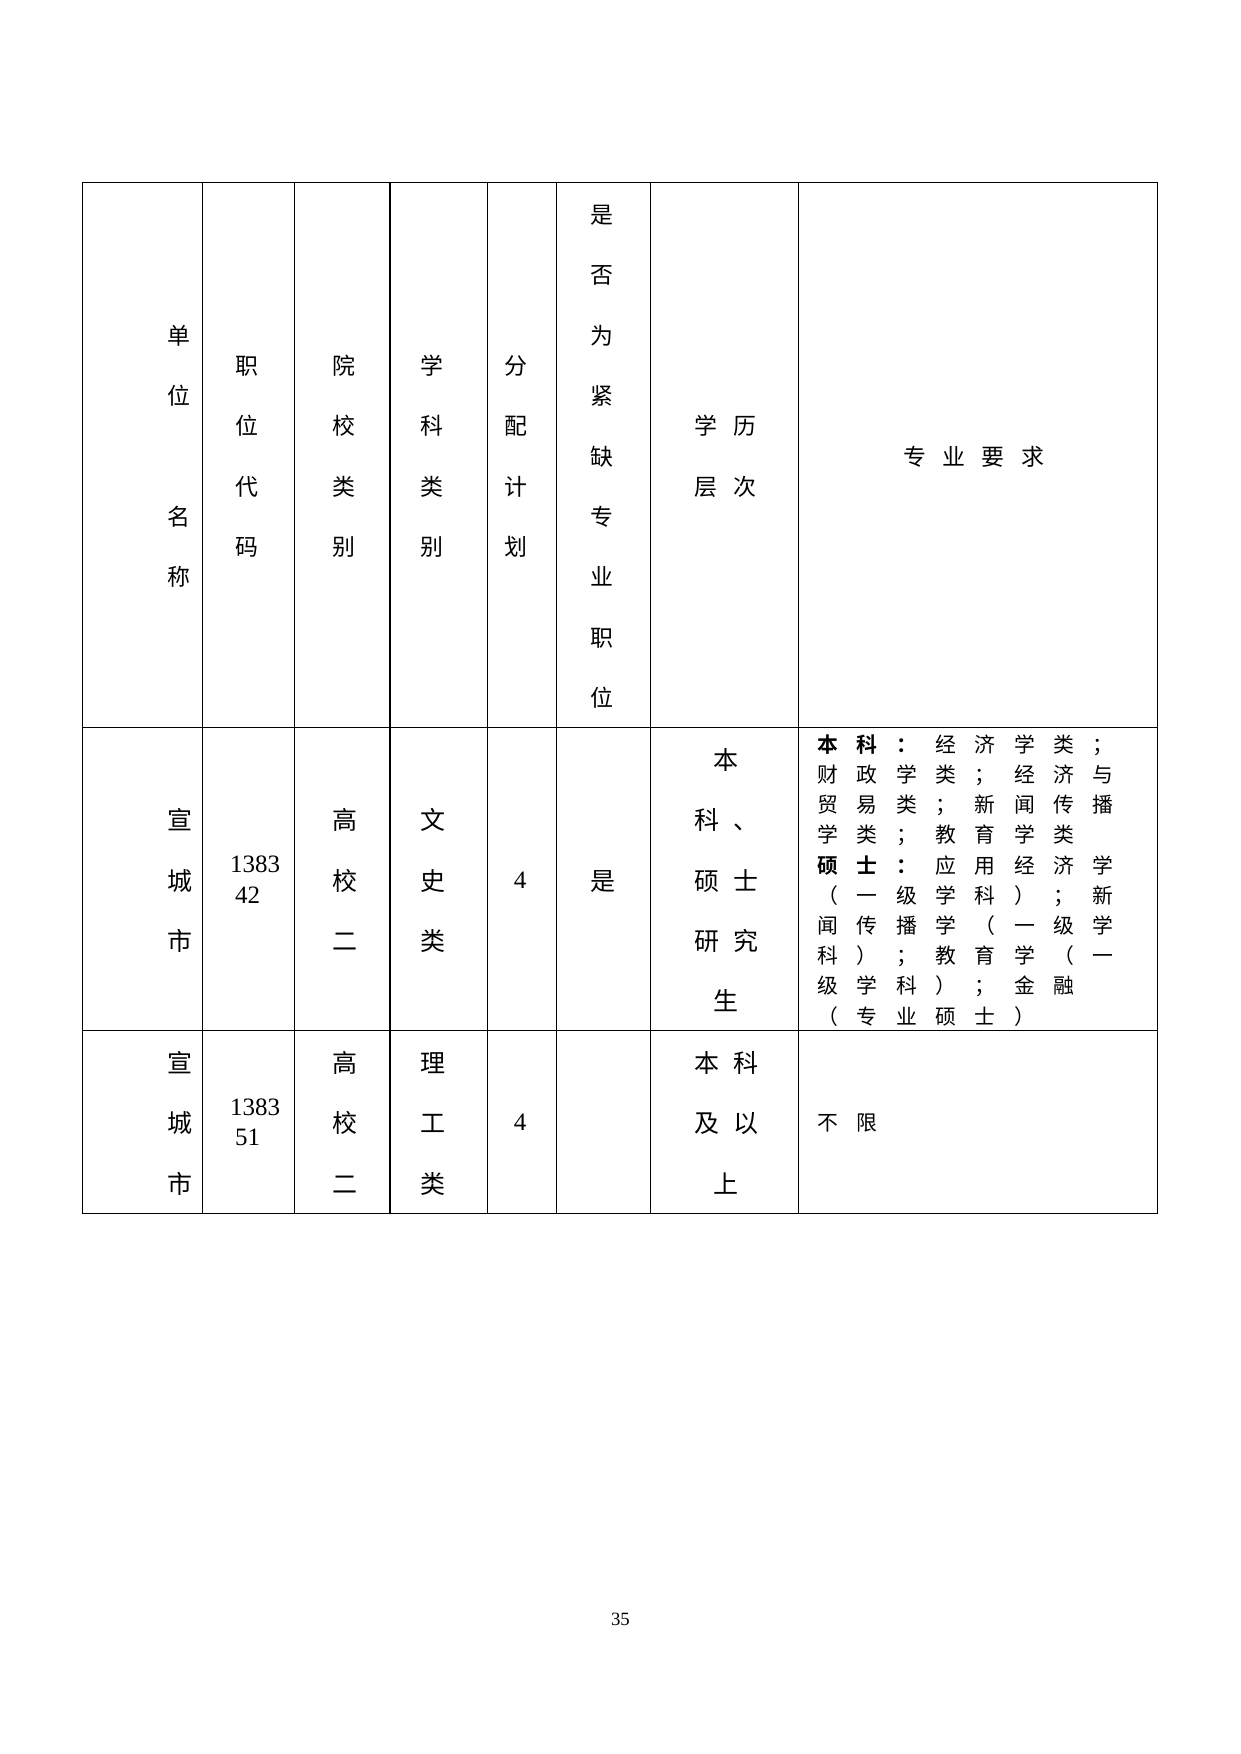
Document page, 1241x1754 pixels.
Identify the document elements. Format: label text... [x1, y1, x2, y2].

table_cell 是 [557, 728, 650, 1030]
table_header 专业要求 [799, 183, 1157, 727]
table_cell 138342 [203, 728, 294, 1030]
table_cell 高校二 [295, 728, 389, 1030]
table_header 是否为紧缺专业职位 [557, 183, 650, 727]
table_cell 本科、硕士研究生 [651, 728, 798, 1030]
table_header 单位 名称 [83, 183, 202, 727]
table_header 分配 计划 [488, 183, 556, 727]
table_cell 138351 [203, 1031, 294, 1212]
table_header 院校 类别 [295, 183, 389, 727]
table_header 学科 类别 [391, 183, 487, 727]
table_header 学历 层次 [651, 183, 798, 727]
table_cell 本科及以上 [651, 1031, 798, 1212]
table_cell 理工类 [391, 1031, 487, 1212]
table_cell 不限 [799, 1031, 1157, 1212]
table_cell 宣城市 [83, 1031, 202, 1212]
table_cell 高校二 [295, 1031, 389, 1212]
table_cell 4 [488, 1031, 556, 1212]
table_cell 本科：经济学类；财政学类；经济与贸易类；新闻传播学类；教育学类 硕士：应用经济学（一级学科）；新闻传播学（一级学科）；教育学（一级学科）；金融（专业硕士） [799, 728, 1157, 1030]
table_cell [557, 1031, 650, 1212]
table_header 职位 代码 [203, 183, 294, 727]
table_cell 宣城市 [83, 728, 202, 1030]
table_cell 4 [488, 728, 556, 1030]
table_cell 文史类 [391, 728, 487, 1030]
